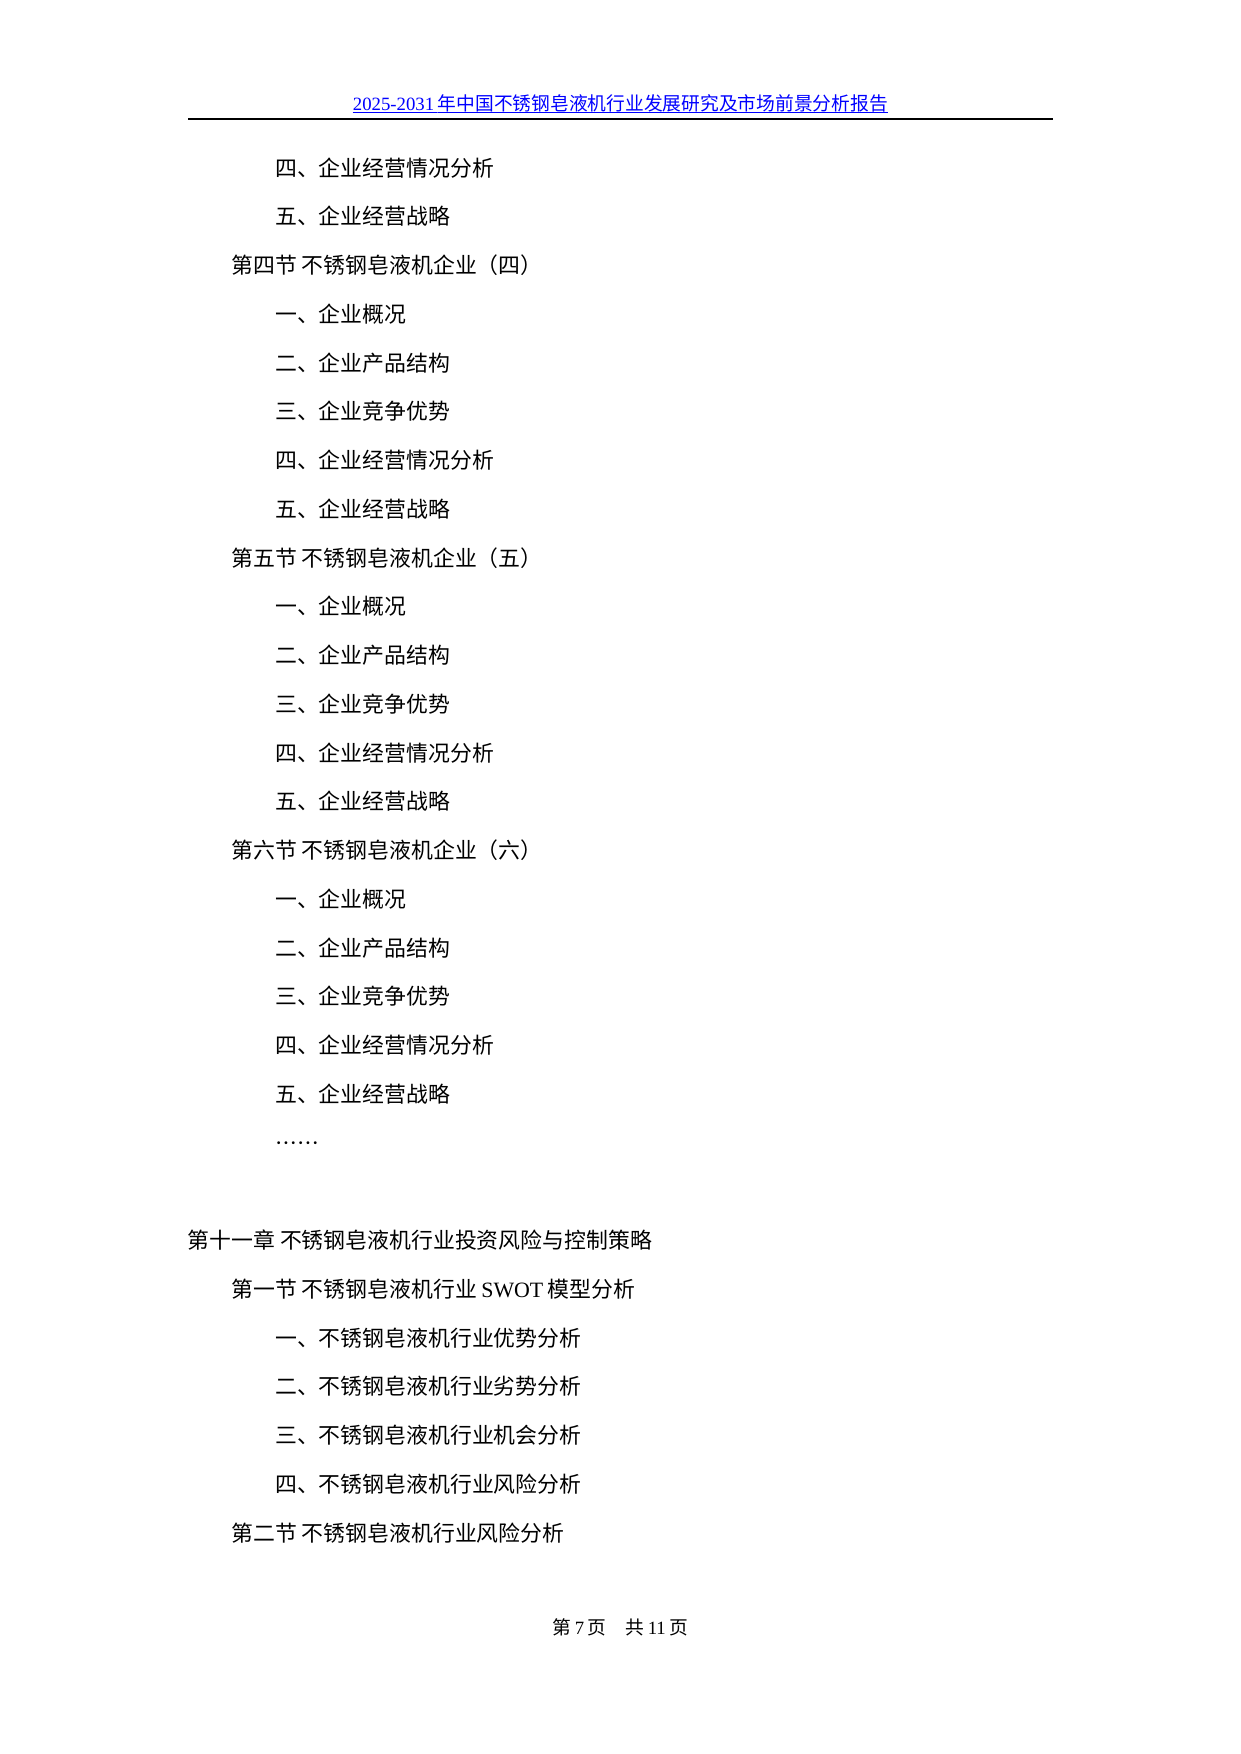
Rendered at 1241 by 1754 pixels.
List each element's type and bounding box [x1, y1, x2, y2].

text [187, 150, 1053, 1548]
